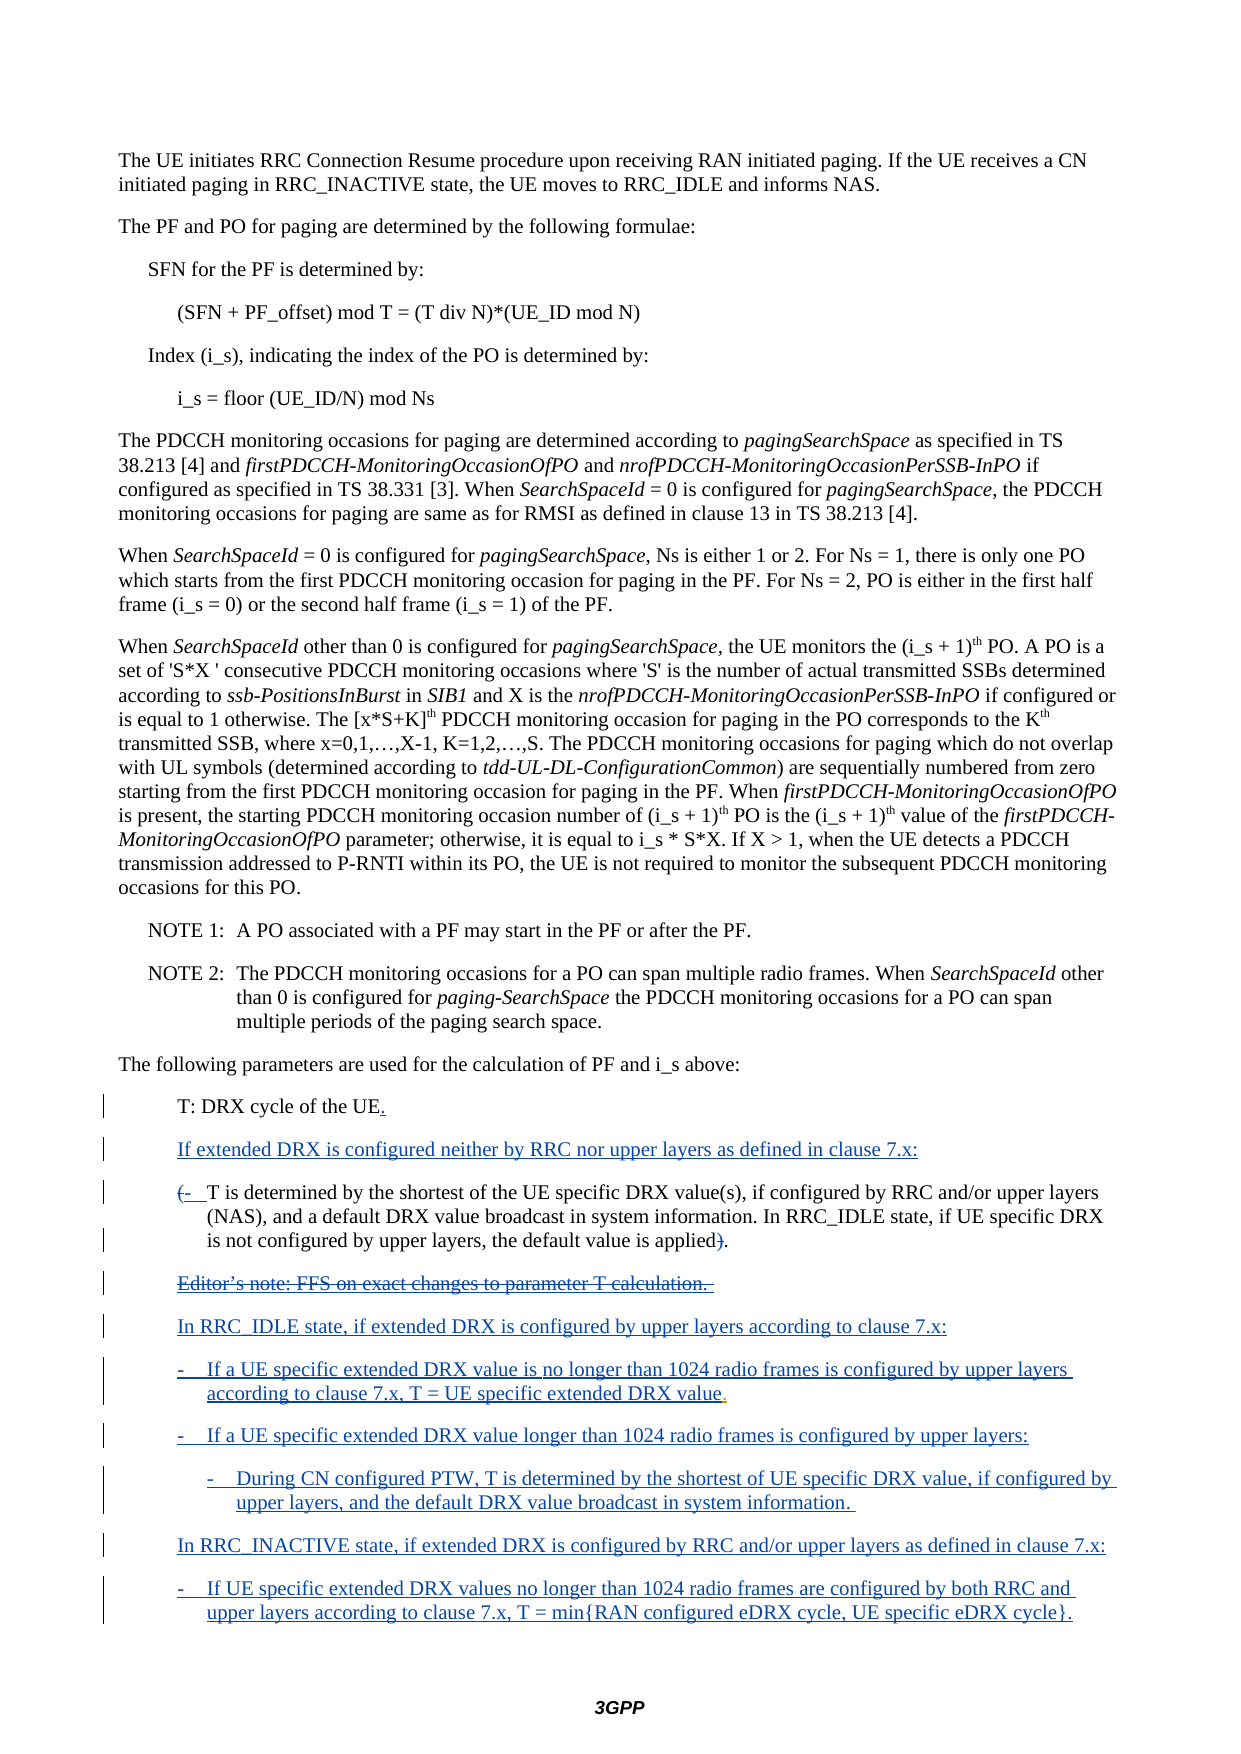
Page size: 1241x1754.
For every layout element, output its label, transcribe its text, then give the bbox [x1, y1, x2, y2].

text NOTE 2: The PDCCH monitoring occasions for a PO can span multiple radio frames. When SearchSpaceId other than 0 is configured for paging-SearchSpace the PDCCH monitoring occasions for a PO can span multiple periods of the paging search space. [148, 961, 1122, 1033]
text (SFN + PF_offset) mod T = (T div N)*(UE_ID mod N) [177, 300, 1122, 324]
text T is determined by the shortest of the UE specific DRX value(s), if configured by RRC and/or upper layers (NAS), and a default DRX value broadcast in system information. In RRC_IDLE state, if UE specific DRX is not configured by upper layers, the default value is applied. [177, 1180, 1122, 1252]
text Index (i_s), indicating the index of the PO is determined by: [148, 343, 1122, 367]
text The PDCCH monitoring occasions for paging are determined according to pagingSearchSpace as specified in TS 38.213 [4] and firstPDCCH-MonitoringOccasionOfPO and nrofPDCCH-MonitoringOccasionPerSSB-InPO if configured as specified in TS 38.331 [3]. When SearchSpaceId = 0 is configured for pagingSearchSpace, the PDCCH monitoring occasions for paging are same as for RMSI as defined in clause 13 in TS 38.213 [4]. [118, 428, 1122, 525]
text NOTE 1: A PO associated with a PF may start in the PF or after the PF. [148, 918, 1122, 942]
text SFN for the PF is determined by: [148, 257, 1122, 281]
text i_s = floor (UE_ID/N) mod Ns [177, 386, 1122, 410]
text T: DRX cycle of the UE [177, 1094, 1122, 1118]
text When SearchSpaceId = 0 is configured for pagingSearchSpace, Ns is either 1 or 2. For Ns = 1, there is only one PO which starts from the first PDCCH monitoring occasion for paging in the PF. For Ns = 2, PO is either in the first half frame (i_s = 0) or the second half frame (i_s = 1) of the PF. [118, 543, 1122, 616]
text The following parameters are used for the calculation of PF and i_s above: [118, 1052, 1122, 1076]
text The UE initiates RRC Connection Resume procedure upon receiving RAN initiated paging. If the UE receives a CN initiated paging in RRC_INACTIVE state, the UE moves to RRC_IDLE and informs NAS. [118, 147, 1122, 196]
text When SearchSpaceId other than 0 is configured for pagingSearchSpace, the UE monitors the (i_s + 1)th PO. A PO is a set of 'S*X ' consecutive PDCCH monitoring occasions where 'S' is the number of actual transmitted SSBs determined according to ssb-PositionsInBurst in SIB1 and X is the nrofPDCCH-MonitoringOccasionPerSSB-InPO if configured or is equal to 1 otherwise. The [x*S+K]th PDCCH monitoring occasion for paging in the PO corresponds to the Kth transmitted SSB, where x=0,1,…,X-1, K=1,2,…,S. The PDCCH monitoring occasions for paging which do not overlap with UL symbols (determined according to tdd-UL-DL-ConfigurationCommon) are sequentially numbered from zero starting from the first PDCCH monitoring occasion for paging in the PF. When firstPDCCH-MonitoringOccasionOfPO is present, the starting PDCCH monitoring occasion number of (i_s + 1)th PO is the (i_s + 1)th value of the firstPDCCH-MonitoringOccasionOfPO parameter; otherwise, it is equal to i_s * S*X. If X > 1, when the UE detects a PDCCH transmission addressed to P-RNTI within its PO, the UE is not required to monitor the subsequent PDCCH monitoring occasions for this PO. [118, 634, 1122, 899]
text The PF and PO for paging are determined by the following formulae: [118, 214, 1122, 238]
